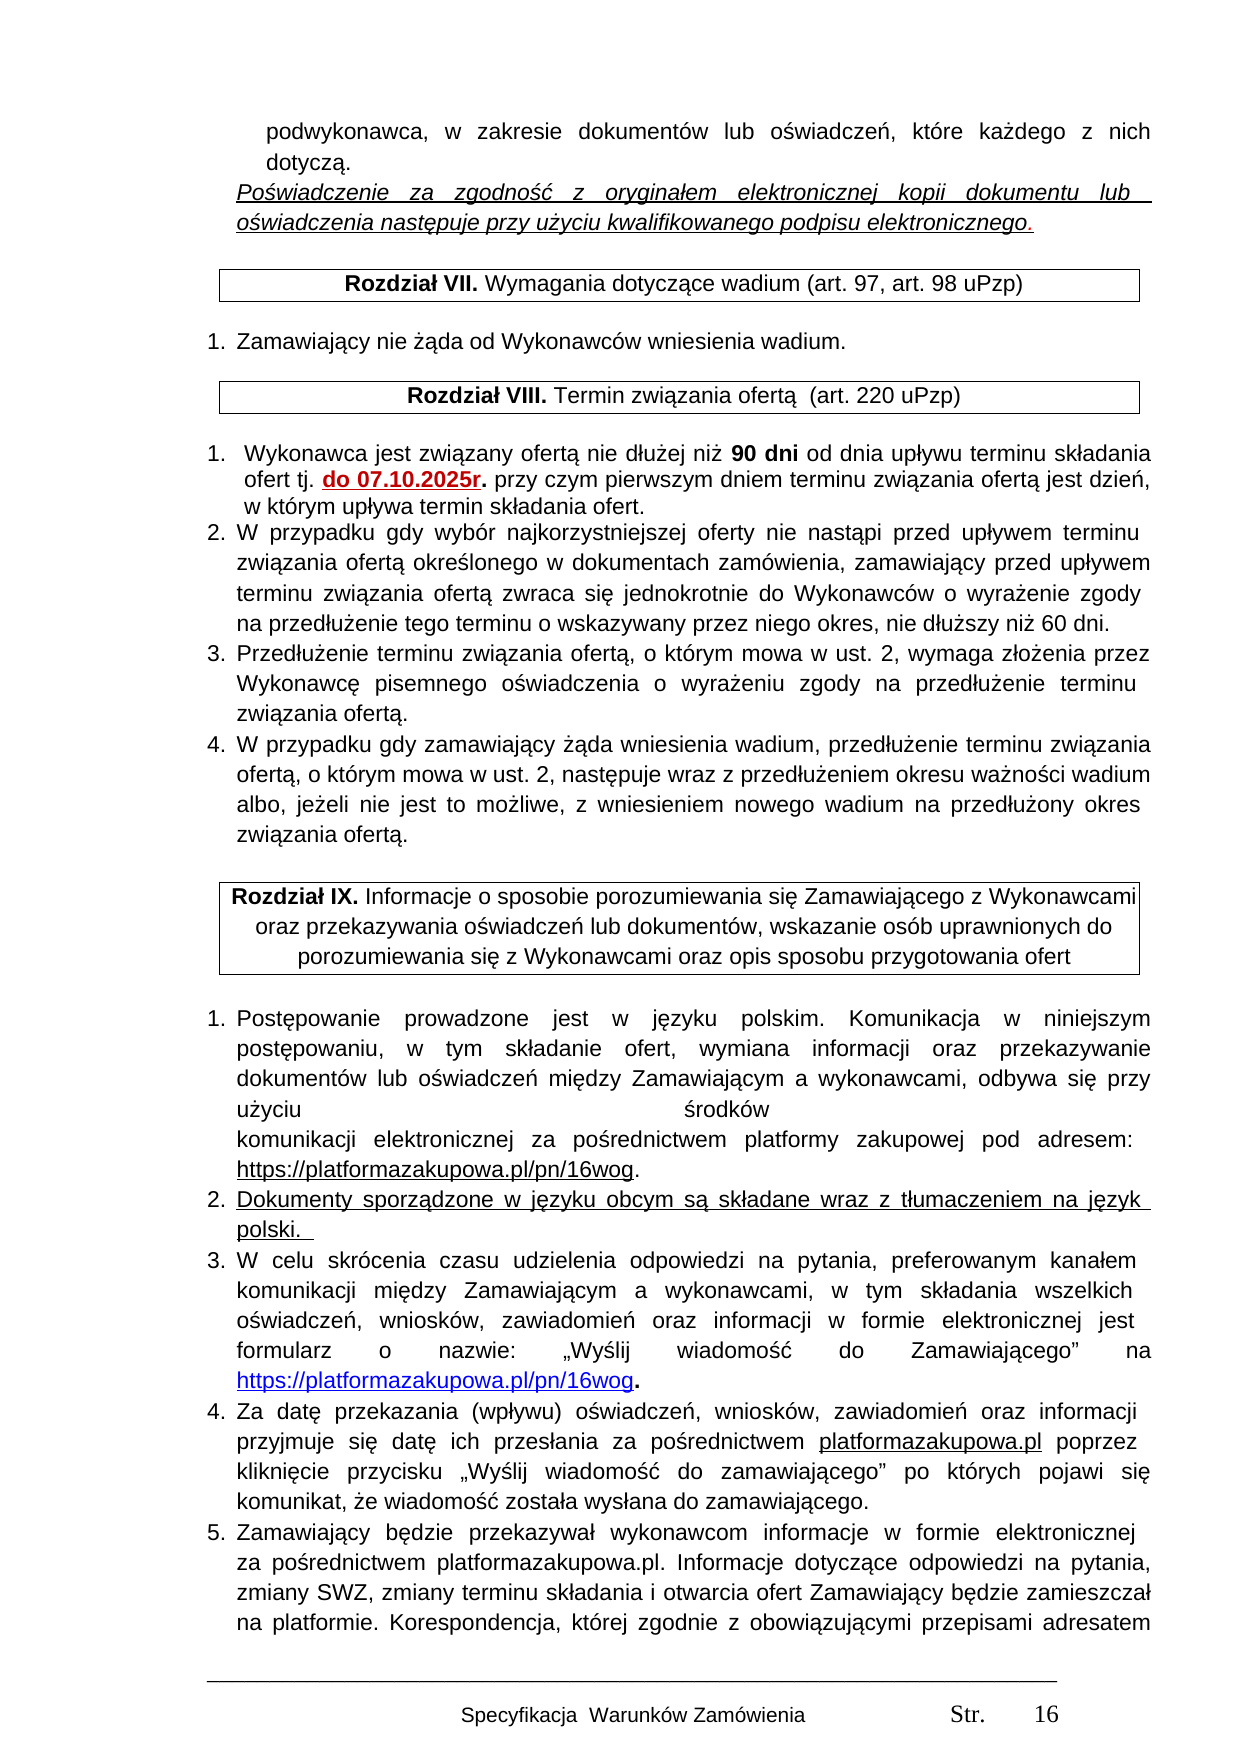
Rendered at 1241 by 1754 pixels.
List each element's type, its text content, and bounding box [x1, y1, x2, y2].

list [207, 1518, 1152, 1636]
text Poświadczenie za zgodność z oryginałem elektronicznej kopii dokumentu lub oświadczenia następuje przy użyciu kwalifikowanego podpisu elektronicznego. [236, 179, 1152, 201]
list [236, 118, 1152, 175]
table_header Rozdział VII. Wymagania dotyczące wadium (art. 97, art. 98 uPzp) [220, 270, 1139, 301]
text Poświadczenie za zgodność z oryginałem elektronicznej kopii dokumentu lub oświadczenia następuje przy użyciu kwalifikowanego podpisu elektronicznego. [236, 203, 1152, 235]
list Dokumenty sporządzone w języku obcym są składane wraz z tłumaczeniem na język polski. [207, 1186, 1152, 1243]
table_header Rozdział VIII. Termin związania ofertą (art. 220 uPzp) [220, 382, 1139, 413]
list W przypadku gdy wybór najkorzystniejszej oferty nie nastąpi przed upływem terminu związania ofertą określonego w dokumentach zamówienia, zamawiający przed upływem terminu związania ofertą zwraca się jednokrotnie do Wykonawców o wyrażenie zgody na przedłużenie tego terminu o wskazywany przez niego okres, nie dłuższy niż 60 dni. [207, 519, 1152, 636]
list W celu skrócenia czasu udzielenia odpowiedzi na pytania, preferowanym kanałem komunikacji między Zamawiającym a wykonawcami, w tym składania wszelkich oświadczeń, wniosków, zawiadomień oraz informacji w formie elektronicznej jest formularz o nazwie: „Wyślij wiadomość do Zamawiającego” na https://platformazakupowa.pl/pn/16wog. [207, 1247, 1152, 1394]
list Postępowanie prowadzone jest w języku polskim. Komunikacja w niniejszym postępowaniu, w tym składanie ofert, wymiana informacji oraz przekazywanie dokumentów lub oświadczeń między Zamawiającym a wykonawcami, odbywa się przy użyciu środków komunikacji elektronicznej za pośrednictwem platformy zakupowej pod adresem: https://platformazakupowa.pl/pn/16wog. [207, 1005, 1152, 1182]
list W przypadku gdy zamawiający żąda wniesienia wadium, przedłużenie terminu związania ofertą, o którym mowa w ust. 2, następuje wraz z przedłużeniem okresu ważności wadium albo, jeżeli nie jest to możliwe, z wniesieniem nowego wadium na przedłużony okres związania ofertą. [207, 731, 1152, 848]
list Wykonawca jest związany ofertą nie dłużej niż 90 dni od dnia upływu terminu składania ofert tj. do 07.10.2025r. przy czym pierwszym dniem terminu związania ofertą jest dzień, w którym upływa termin składania ofert. [207, 440, 1152, 519]
table_header Rozdział IX. Informacje o sposobie porozumiewania się Zamawiającego z Wykonawcami oraz przekazywania oświadczeń lub dokumentów, wskazanie osób uprawnionych do porozumiewania się z Wykonawcami oraz opis sposobu przygotowania ofert [220, 883, 1139, 974]
list Przedłużenie terminu związania ofertą, o którym mowa w ust. 2, wymaga złożenia przez Wykonawcę pisemnego oświadczenia o wyrażeniu zgody na przedłużenie terminu związania ofertą. [207, 640, 1152, 727]
list Zamawiający nie żąda od Wykonawców wniesienia wadium. [207, 328, 1152, 355]
list Za datę przekazania (wpływu) oświadczeń, wniosków, zawiadomień oraz informacji przyjmuje się datę ich przesłania za pośrednictwem platformazakupowa.pl poprzez kliknięcie przycisku „Wyślij wiadomość do zamawiającego” po których pojawi się komunikat, że wiadomość została wysłana do zamawiającego. [207, 1398, 1152, 1515]
